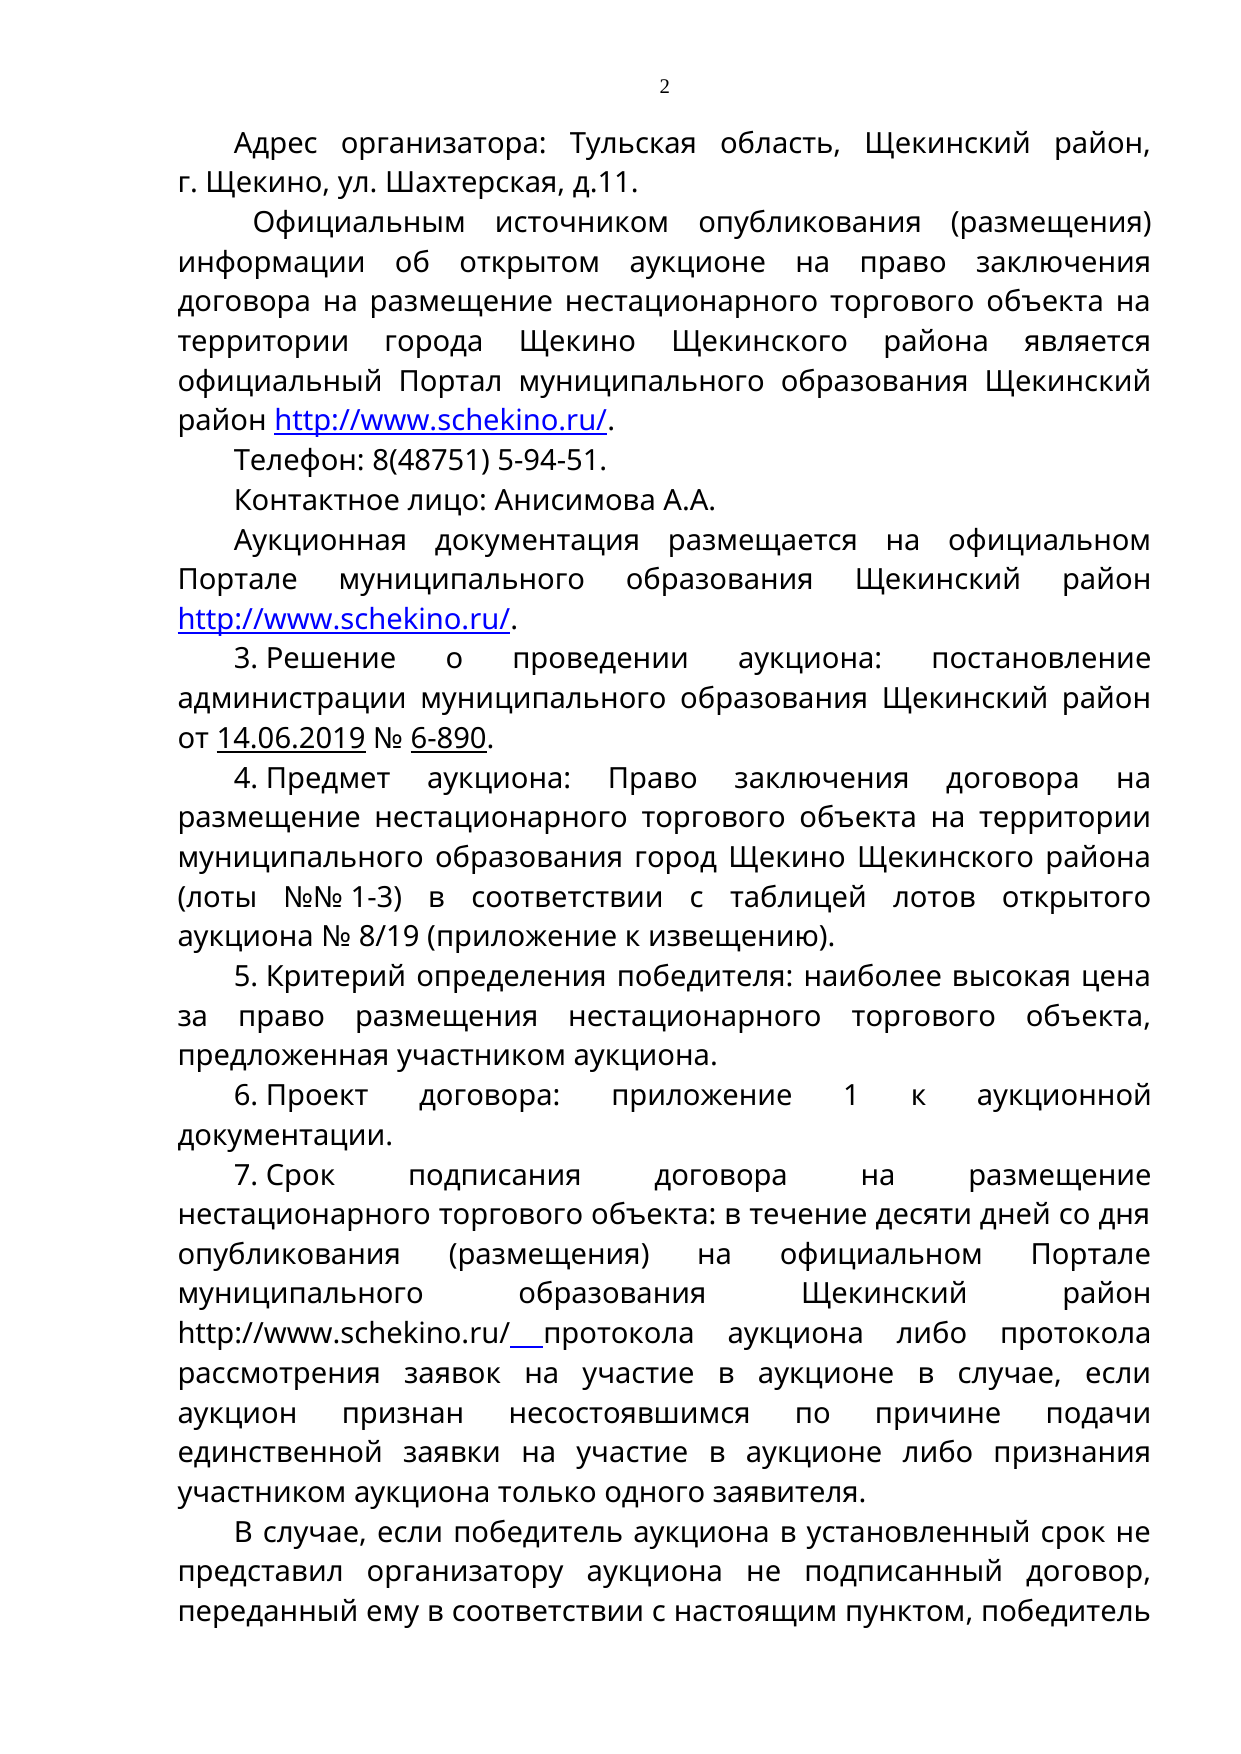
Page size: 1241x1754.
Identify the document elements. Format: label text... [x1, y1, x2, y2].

text Контактное лицо: Анисимова А.А. [177, 479, 1152, 519]
text 6. Проект договора: приложение 1 к аукционной документации. [177, 1074, 1152, 1154]
text 3. Решение о проведении аукциона: постановление администрации муниципального образования Щекинский район от 14.06.2019 № 6-890. [177, 638, 1152, 757]
text 7. Срок подписания договора на размещение нестационарного торгового объекта: в течение десяти дней со дня опубликования (размещения) на официальном Портале муниципального образования Щекинский район http://www.schekino.ru/ протокола аукциона либо протокола рассмотрения заявок на участие в аукционе в случае, если аукцион признан несостоявшимся по причине подачи единственной заявки на участие в аукционе либо признания участником аукциона только одного заявителя. [177, 1154, 1152, 1511]
text 5. Критерий определения победителя: наиболее высокая цена за право размещения нестационарного торгового объекта, предложенная участником аукциона. [177, 955, 1152, 1074]
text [177, 1511, 1152, 1630]
text Аукционная документация размещается на официальном Портале муниципального образования Щекинский район http://www.schekino.ru/. [177, 519, 1152, 638]
text Адрес организатора: Тульская область, Щекинский район, г. Щекино, ул. Шахтерская, д.11. [177, 122, 1152, 201]
text 4. Предмет аукциона: Право заключения договора на размещение нестационарного торгового объекта на территории муниципального образования город Щекино Щекинского района (лоты №№ 1-3) в соответствии с таблицей лотов открытого аукциона № 8/19 (приложение к извещению). [177, 757, 1152, 955]
text Официальным источником опубликования (размещения) информации об открытом аукционе на право заключения договора на размещение нестационарного торгового объекта на территории города Щекино Щекинского района является официальный Портал муниципального образования Щекинский район http://www.schekino.ru/. [177, 201, 1152, 439]
text Телефон: 8(48751) 5-94-51. [177, 439, 1152, 479]
